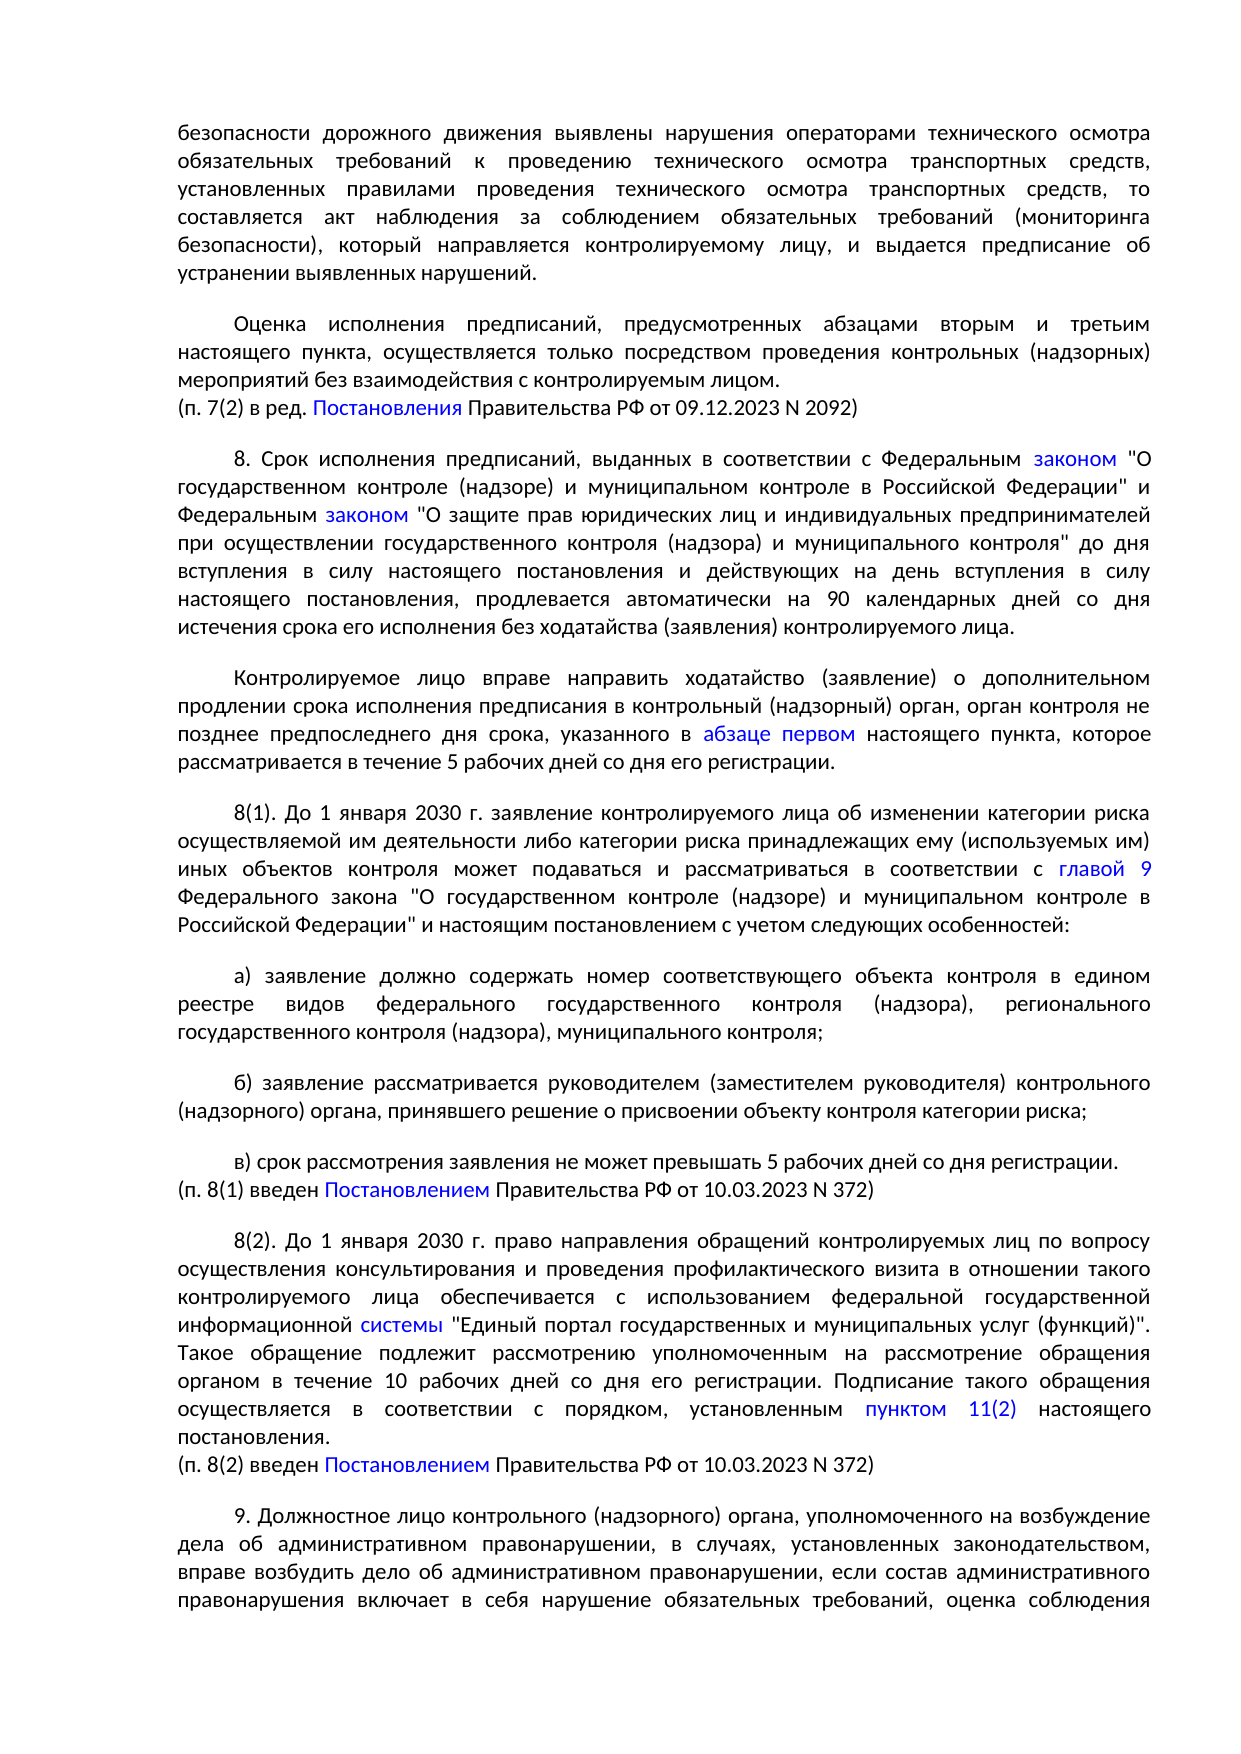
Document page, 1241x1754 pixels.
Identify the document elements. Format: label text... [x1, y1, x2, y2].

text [177, 1501, 1152, 1613]
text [177, 118, 1152, 286]
text а) заявление должно содержать номер соответствующего объекта контроля в едином реестре видов федерального государственного контроля (надзора), регионального государственного контроля (надзора), муниципального контроля; [177, 961, 1152, 1045]
text 8(1). До 1 января 2030 г. заявление контролируемого лица об изменении категории риска осуществляемой им деятельности либо категории риска принадлежащих ему (используемых им) иных объектов контроля может подаваться и рассматриваться в соответствии с главой 9 Федерального закона "О государственном контроле (надзоре) и муниципальном контроле в Российской Федерации" и настоящим постановлением с учетом следующих особенностей: [177, 798, 1152, 938]
text 8(2). До 1 января 2030 г. право направления обращений контролируемых лиц по вопросу осуществления консультирования и проведения профилактического визита в отношении такого контролируемого лица обеспечивается с использованием федеральной государственной информационной системы "Единый портал государственных и муниципальных услуг (функций)". Такое обращение подлежит рассмотрению уполномоченным на рассмотрение обращения органом в течение 10 рабочих дней со дня его регистрации. Подписание такого обращения осуществляется в соответствии с порядком, установленным пунктом 11(2) настоящего постановления. [177, 1226, 1152, 1450]
text (п. 8(1) введен Постановлением Правительства РФ от 10.03.2023 N 372) [177, 1175, 1152, 1203]
text Контролируемое лицо вправе направить ходатайство (заявление) о дополнительном продлении срока исполнения предписания в контрольный (надзорный) орган, орган контроля не позднее предпоследнего дня срока, указанного в абзаце первом настоящего пункта, которое рассматривается в течение 5 рабочих дней со дня его регистрации. [177, 663, 1152, 775]
text в) срок рассмотрения заявления не может превышать 5 рабочих дней со дня регистрации. [177, 1147, 1152, 1175]
text (п. 7(2) в ред. Постановления Правительства РФ от 09.12.2023 N 2092) [177, 393, 1152, 421]
text 8. Срок исполнения предписаний, выданных в соответствии с Федеральным законом "О государственном контроле (надзоре) и муниципальном контроле в Российской Федерации" и Федеральным законом "О защите прав юридических лиц и индивидуальных предпринимателей при осуществлении государственного контроля (надзора) и муниципального контроля" до дня вступления в силу настоящего постановления и действующих на день вступления в силу настоящего постановления, продлевается автоматически на 90 календарных дней со дня истечения срока его исполнения без ходатайства (заявления) контролируемого лица. [177, 444, 1152, 640]
text б) заявление рассматривается руководителем (заместителем руководителя) контрольного (надзорного) органа, принявшего решение о присвоении объекту контроля категории риска; [177, 1068, 1152, 1124]
text (п. 8(2) введен Постановлением Правительства РФ от 10.03.2023 N 372) [177, 1450, 1152, 1478]
text Оценка исполнения предписаний, предусмотренных абзацами вторым и третьим настоящего пункта, осуществляется только посредством проведения контрольных (надзорных) мероприятий без взаимодействия с контролируемым лицом. [177, 309, 1152, 393]
